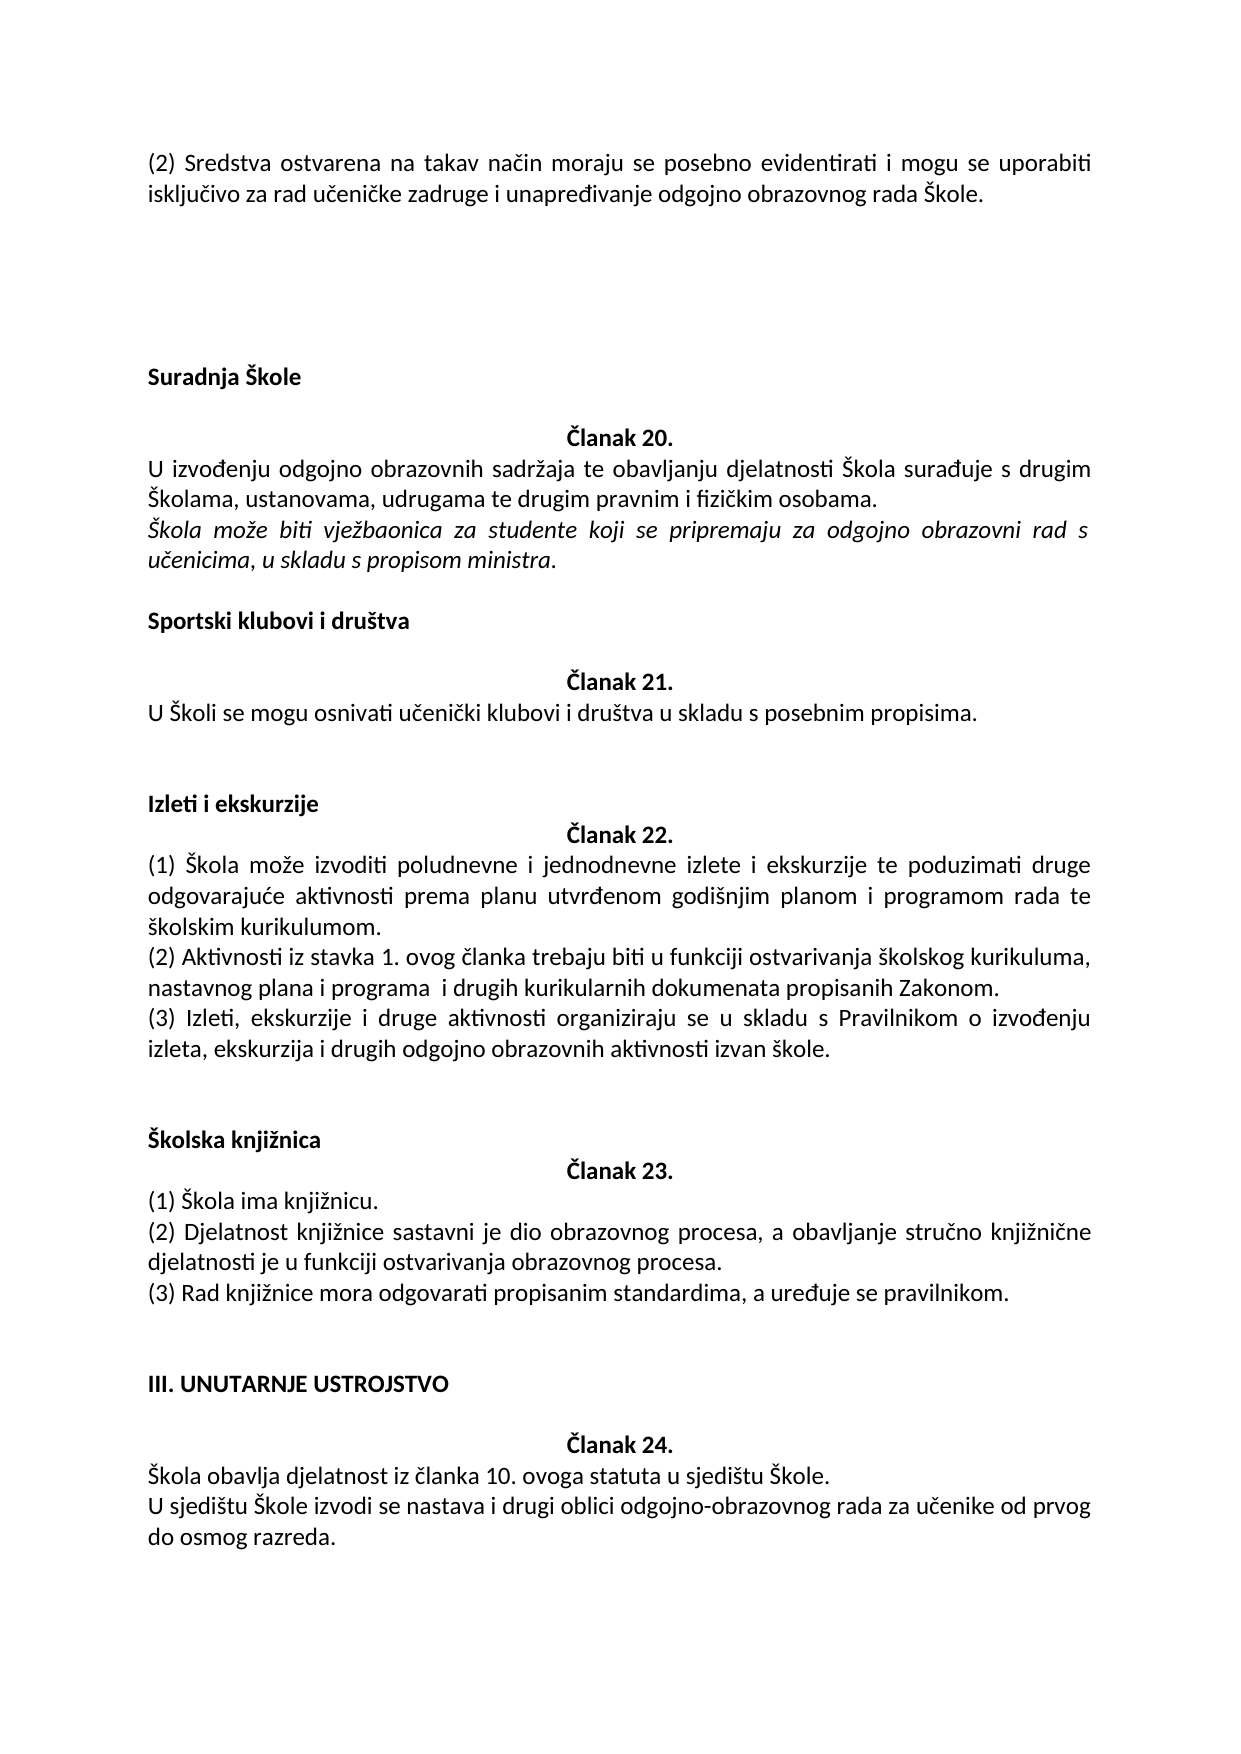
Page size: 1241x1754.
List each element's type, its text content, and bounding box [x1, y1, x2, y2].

text Članak 23. [148, 1155, 1093, 1185]
text III. UNUTARNJE USTROJSTVO [148, 1368, 1093, 1399]
text Izleti i ekskurzije [148, 788, 1093, 819]
text (3) Izleti, ekskurzije i druge aktivnosti organiziraju se u skladu s Pravilnikom o izvođenju izleta, ekskurzija i drugih odgojno obrazovnih aktivnosti izvan škole. [148, 1002, 1093, 1063]
text (2) Djelatnost knjižnice sastavni je dio obrazovnog procesa, a obavljanje stručno knjižnične djelatnosti je u funkciji ostvarivanja obrazovnog procesa. [148, 1216, 1093, 1277]
text (2) Sredstva ostvarena na takav način moraju se posebno evidentirati i mogu se uporabiti isključivo za rad učeničke zadruge i unapređivanje odgojno obrazovnog rada Škole. [148, 148, 1093, 209]
text Školska knjižnica [148, 1124, 1093, 1155]
text Suradnja Škole [148, 361, 1093, 392]
text Škola može biti vježbaonica za studente koji se pripremaju za odgojno obrazovni rad s učenicima, u skladu s propisom ministra. [148, 514, 1093, 575]
text Sportski klubovi i društva [148, 605, 1093, 636]
text Članak 21. [148, 666, 1093, 697]
text U sjedištu Škole izvodi se nastava i drugi oblici odgojno-obrazovnog rada za učenike od prvog do osmog razreda. [148, 1491, 1093, 1552]
text Članak 22. [148, 819, 1093, 849]
text (3) Rad knjižnice mora odgovarati propisanim standardima, a uređuje se pravilnikom. [148, 1277, 1093, 1307]
text (1) Škola može izvoditi poludnevne i jednodnevne izlete i ekskurzije te poduzimati druge odgovarajuće aktivnosti prema planu utvrđenom godišnjim planom i programom rada te školskim kurikulumom. [148, 849, 1093, 941]
text U izvođenju odgojno obrazovnih sadržaja te obavljanju djelatnosti Škola surađuje s drugim Školama, ustanovama, udrugama te drugim pravnim i fizičkim osobama. [148, 453, 1093, 514]
text (1) Škola ima knjižnicu. [148, 1185, 1093, 1216]
text Škola obavlja djelatnost iz članka 10. ovoga statuta u sjedištu Škole. [148, 1460, 1093, 1491]
text Članak 20. [148, 422, 1093, 453]
text Članak 24. [148, 1429, 1093, 1460]
text U Školi se mogu osnivati učenički klubovi i društva u skladu s posebnim propisima. [148, 697, 1093, 727]
text (2) Aktivnosti iz stavka 1. ovog članka trebaju biti u funkciji ostvarivanja školskog kurikuluma, nastavnog plana i programa i drugih kurikularnih dokumenata propisanih Zakonom. [148, 941, 1093, 1002]
